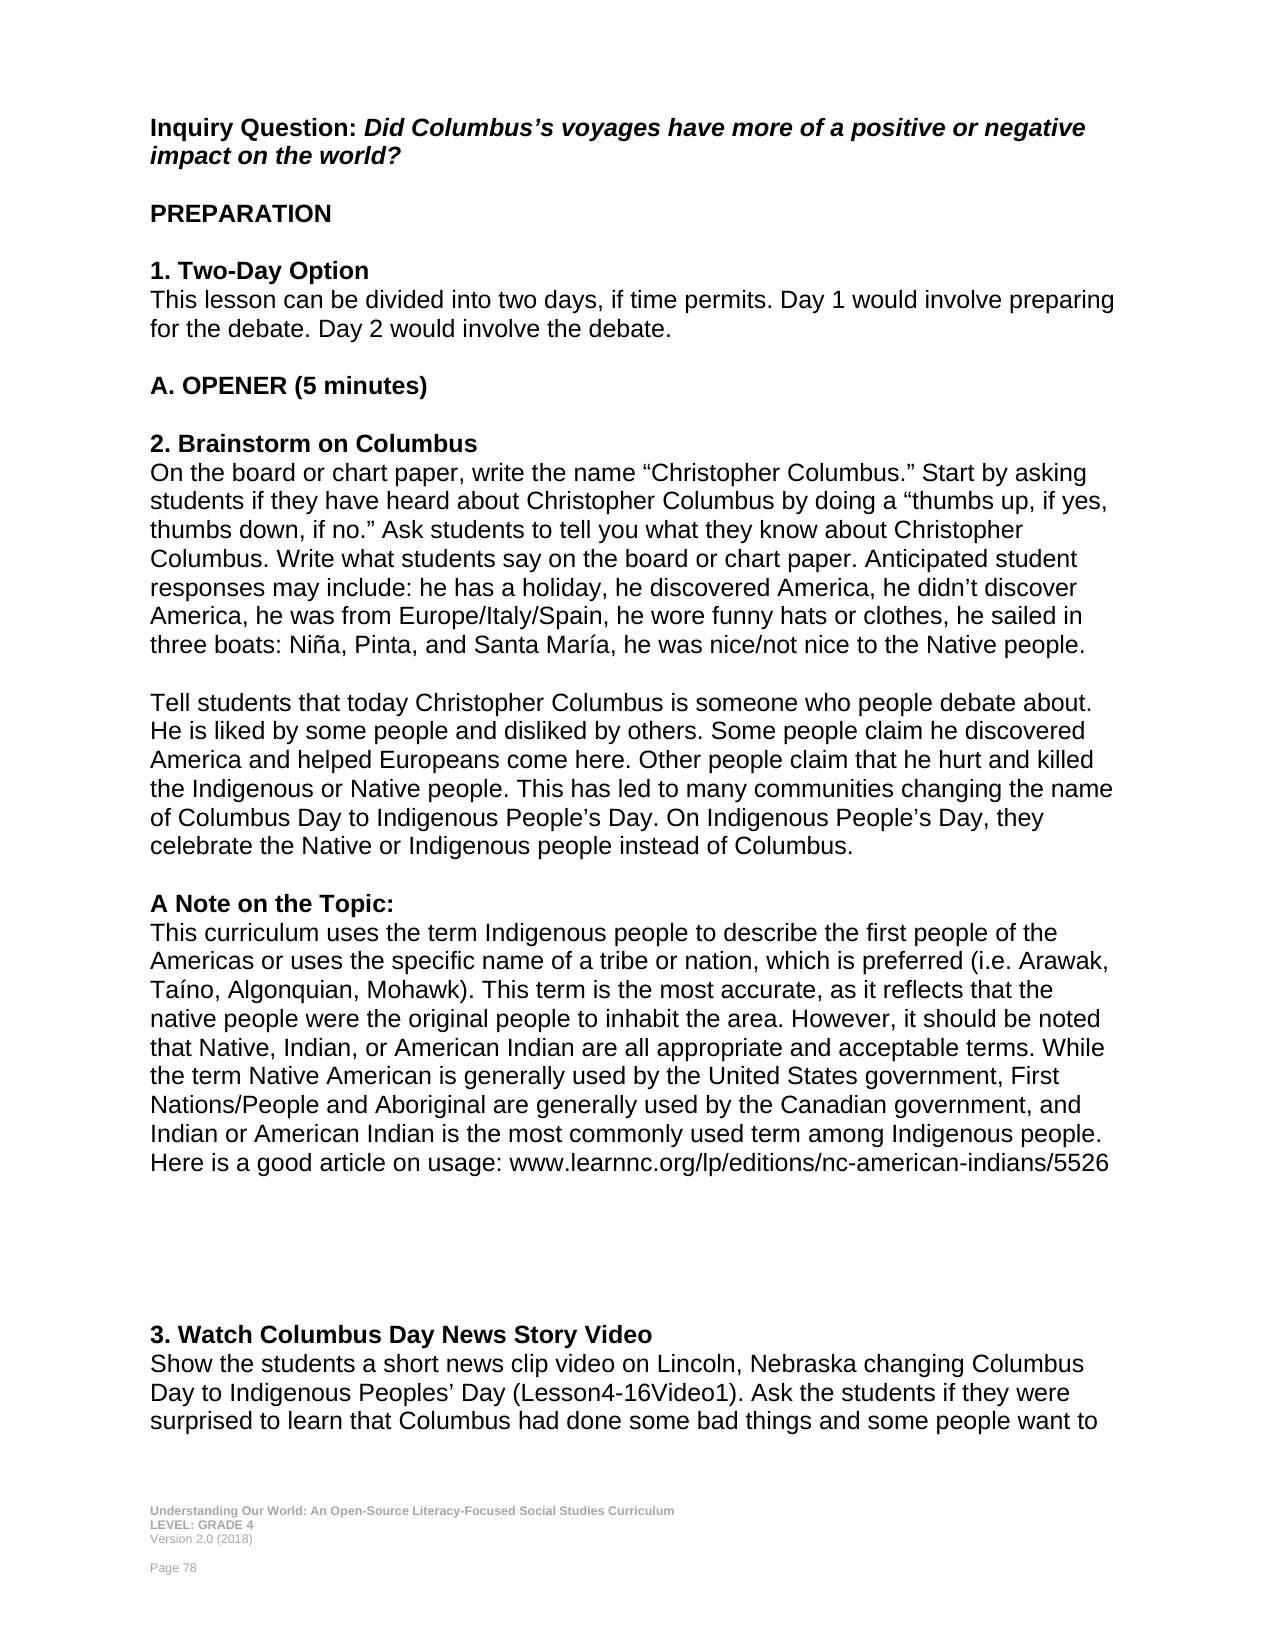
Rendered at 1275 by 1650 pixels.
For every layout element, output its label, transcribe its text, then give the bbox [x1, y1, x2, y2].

text A. OPENER (5 minutes) [150, 371, 1125, 400]
text 2. Brainstorm on Columbus [150, 429, 1125, 457]
text Inquiry Question: Did Columbus’s voyages have more of a positive or negative impact on the world? [150, 112, 1125, 170]
text This curriculum uses the term Indigenous people to describe the first people of the Americas or uses the specific name of a tribe or nation, which is preferred (i.e. Arawak, Taíno, Algonquian, Mohawk). This term is the most accurate, as it reflects that the native people were the original people to inhabit the area. However, it should be noted that Native, Indian, or American Indian are all appropriate and acceptable terms. While the term Native American is generally used by the United States government, First Nations/People and Aboriginal are generally used by the Canadian government, and Indian or American Indian is the most commonly used term among Indigenous people. Here is a good article on usage: www.learnnc.org/lp/editions/nc-american-indians/5526 [150, 917, 1125, 1176]
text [150, 1349, 1125, 1435]
text A Note on the Topic: [150, 889, 1125, 917]
text 1. Two-Day Option [150, 256, 1125, 285]
text 3. Watch Columbus Day News Story Video [150, 1320, 1125, 1349]
text PREPARATION [150, 199, 1125, 227]
text This lesson can be divided into two days, if time permits. Day 1 would involve preparing for the debate. Day 2 would involve the debate. [150, 285, 1125, 342]
text Tell students that today Christopher Columbus is someone who people debate about. He is liked by some people and disliked by others. Some people claim he discovered America and helped Europeans come here. Other people claim that he hurt and killed the Indigenous or Native people. This has led to many communities changing the name of Columbus Day to Indigenous People’s Day. On Indigenous People’s Day, they celebrate the Native or Indigenous people instead of Columbus. [150, 687, 1125, 860]
text On the board or chart paper, write the name “Christopher Columbus.” Start by asking students if they have heard about Christopher Columbus by doing a “thumbs up, if yes, thumbs down, if no.” Ask students to tell you what they know about Christopher Columbus. Write what students say on the board or chart paper. Anticipated student responses may include: he has a holiday, he discovered America, he didn’t discover America, he was from Europe/Italy/Spain, he wore funny hats or clothes, he sailed in three boats: Niña, Pinta, and Santa María, he was nice/not nice to the Native people. [150, 457, 1125, 659]
